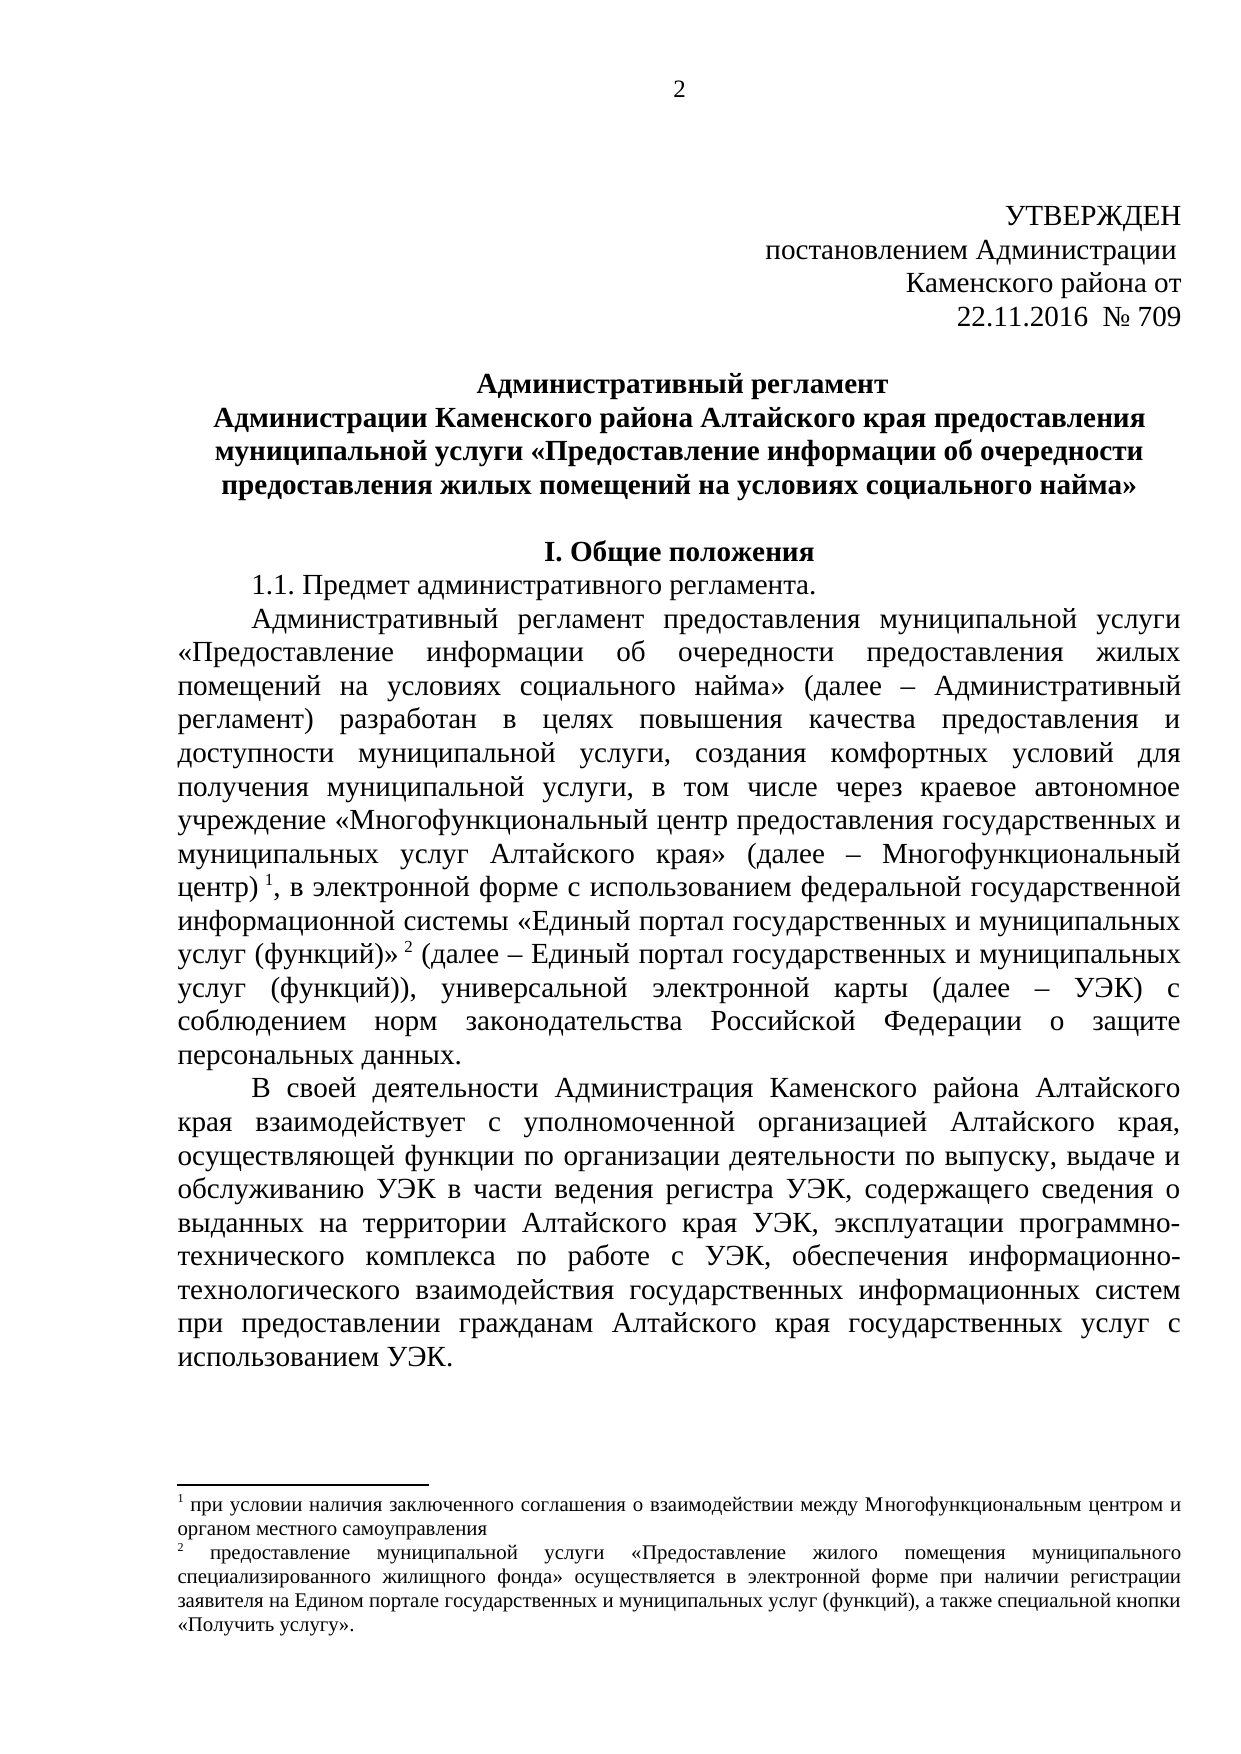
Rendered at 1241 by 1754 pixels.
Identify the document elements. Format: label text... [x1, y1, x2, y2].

subtitle Административный регламент [177, 366, 1188, 400]
text I. Общие положения [177, 534, 1181, 567]
text постановлением Администрации [177, 232, 1181, 266]
text В своей деятельности Администрация Каменского района Алтайского края взаимодействует с уполномоченной организацией Алтайского края, осуществляющей функции по организации деятельности по выпуску, выдаче и обслуживанию УЭК в части ведения регистра УЭК, содержащего сведения о выданных на территории Алтайского края УЭК, эксплуатации программно-технического комплекса по работе с УЭК, обеспечения информационно-технологического взаимодействия государственных информационных систем при предоставлении гражданам Алтайского края государственных услуг с использованием УЭК. [177, 1071, 1181, 1372]
text Административный регламент предоставления муниципальной услуги «Предоставление информации об очередности предоставления жилых помещений на условиях социального найма» (далее – Административный регламент) разработан в целях повышения качества предоставления и доступности муниципальной услуги, создания комфортных условий для получения муниципальной услуги, в том числе через краевое автономное учреждение «Многофункциональный центр предоставления государственных и муниципальных услуг Алтайского края» (далее – Многофункциональный центр) , в электронной форме с использованием федеральной государственной информационной системы «Единый портал государственных и муниципальных услуг (функций)» (далее – Единый портал государственных и муниципальных услуг (функций)), универсальной электронной карты (далее – УЭК) с соблюдением норм законодательства Российской Федерации о защите персональных данных. [177, 601, 1181, 1071]
text УТВЕРЖДЕН [177, 198, 1181, 232]
text Каменского района от 22.11.2016 № 709 [177, 266, 1181, 333]
text 1.1. Предмет административного регламента. [177, 567, 1181, 601]
text Администрации Каменского района Алтайского края предоставления муниципальной услуги «Предоставление информации об очередности предоставления жилых помещений на условиях социального найма» [177, 400, 1181, 500]
